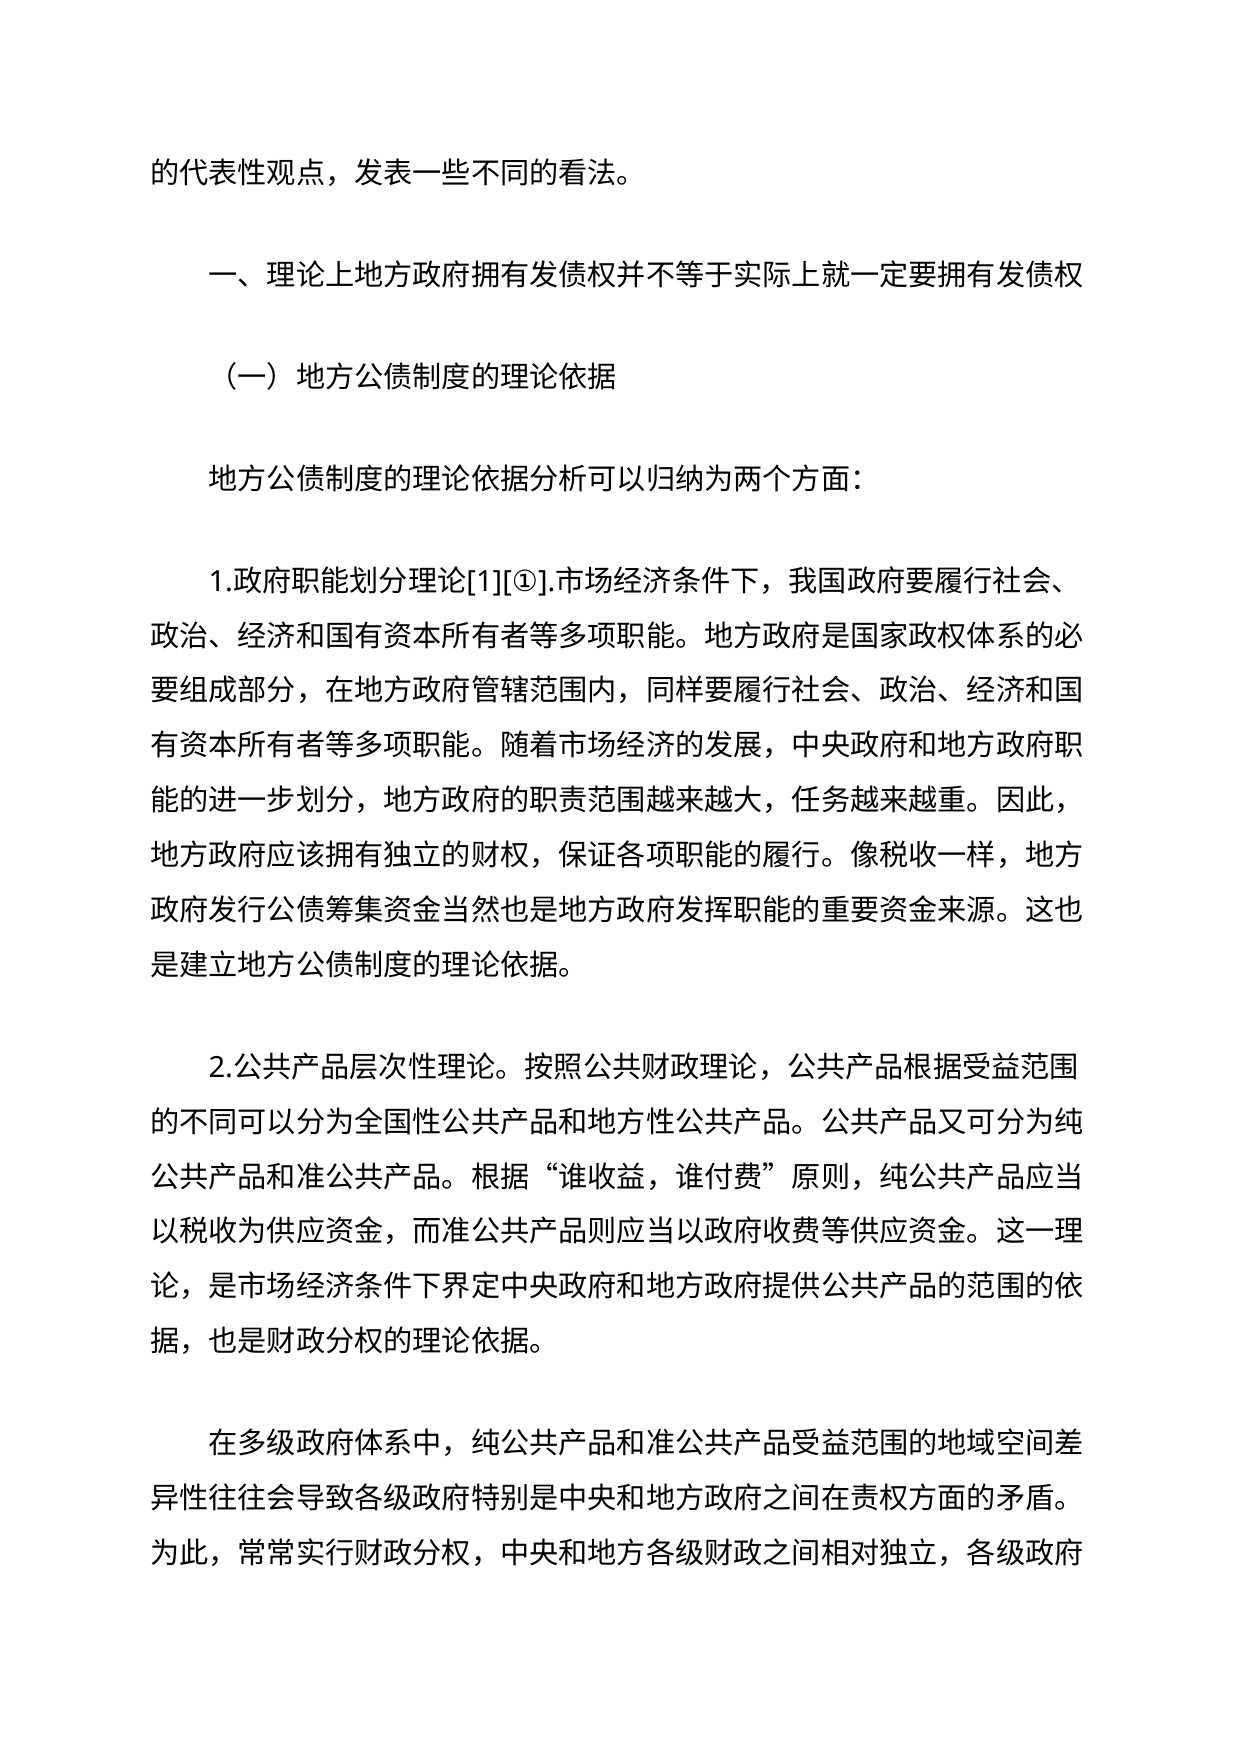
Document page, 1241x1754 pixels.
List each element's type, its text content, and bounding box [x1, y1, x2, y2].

text 2.公共产品层次性理论。按照公共财政理论，公共产品根据受益范围的不同可以分为全国性公共产品和地方性公共产品。公共产品又可分为纯公共产品和准公共产品。根据“谁收益，谁付费”原则，纯公共产品应当以税收为供应资金，而准公共产品则应当以政府收费等供应资金。这一理论，是市场经济条件下界定中央政府和地方政府提供公共产品的范围的依据，也是财政分权的理论依据。 [150, 1043, 1090, 1360]
text 1.政府职能划分理论[1][①].市场经济条件下，我国政府要履行社会、政治、经济和国有资本所有者等多项职能。地方政府是国家政权体系的必要组成部分，在地方政府管辖范围内，同样要履行社会、政治、经济和国有资本所有者等多项职能。随着市场经济的发展，中央政府和地方政府职能的进一步划分，地方政府的职责范围越来越大，任务越来越重。因此，地方政府应该拥有独立的财权，保证各项职能的履行。像税收一样，地方政府发行公债筹集资金当然也是地方政府发挥职能的重要资金来源。这也是建立地方公债制度的理论依据。 [150, 557, 1090, 984]
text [150, 1419, 1090, 1572]
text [150, 150, 1090, 192]
text 地方公债制度的理论依据分析可以归纳为两个方面： [150, 455, 1090, 498]
text 一、理论上地方政府拥有发债权并不等于实际上就一定要拥有发债权 [150, 252, 1090, 294]
text （一）地方公债制度的理论依据 [150, 353, 1090, 396]
